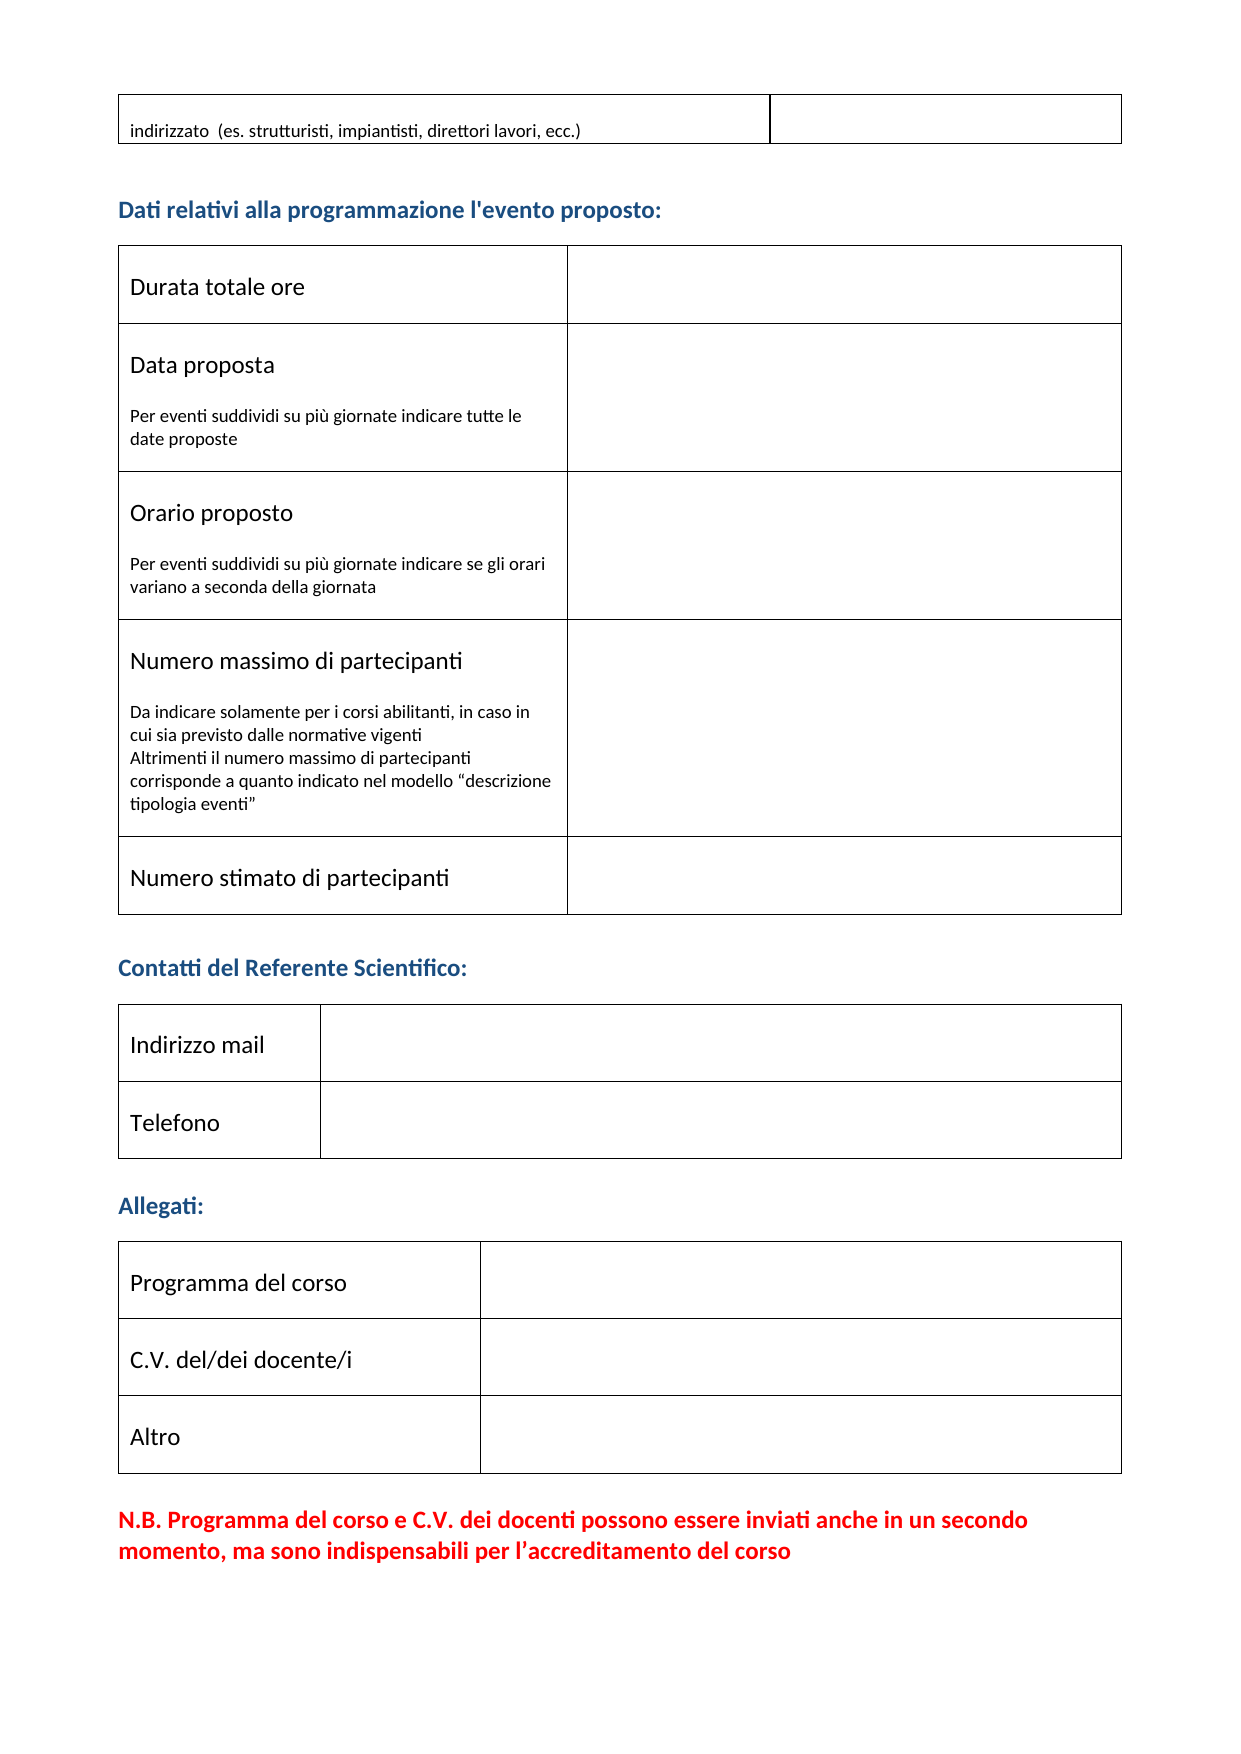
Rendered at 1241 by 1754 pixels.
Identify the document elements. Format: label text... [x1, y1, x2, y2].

table_cell Numero massimo di partecipanti Da indicare solamente per i corsi abilitanti, in caso in cui sia previsto dalle normative vigenti Altrimenti il numero massimo di partecipanti corrisponde a quanto indicato nel modello “descrizione tipologia eventi” [119, 620, 567, 836]
text Dati relativi alla programmazione l'evento proposto: [118, 194, 1122, 225]
table_cell [568, 620, 1121, 836]
table_cell Orario proposto Per eventi suddividi su più giornate indicare se gli orari variano a seconda della giornata [119, 472, 567, 619]
table_cell Numero stimato di partecipanti [119, 837, 567, 913]
table_header [568, 246, 1121, 323]
table_cell [481, 1319, 1121, 1395]
table_cell Altro [119, 1396, 480, 1473]
table_header [481, 1242, 1121, 1318]
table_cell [119, 95, 769, 143]
table_cell C.V. del/dei docente/i [119, 1319, 480, 1395]
table_cell [321, 1082, 1121, 1158]
table_cell Data proposta Per eventi suddividi su più giornate indicare tutte le date proposte [119, 324, 567, 471]
text N.B. Programma del corso e C.V. dei docenti possono essere inviati anche in un secondo momento, ma sono indispensabili per l’accreditamento del corso [118, 1504, 1122, 1565]
table_cell [568, 472, 1121, 619]
table_cell [771, 95, 1121, 143]
table_cell [481, 1396, 1121, 1473]
table_header Programma del corso [119, 1242, 480, 1318]
table_header Indirizzo mail [119, 1005, 320, 1081]
table_header [321, 1005, 1121, 1081]
table_cell [568, 324, 1121, 471]
table_cell Telefono [119, 1082, 320, 1158]
text Contatti del Referente Scientifico: [118, 953, 1122, 983]
table_cell [568, 837, 1121, 913]
text Allegati: [118, 1190, 1122, 1220]
table_header Durata totale ore [119, 246, 567, 323]
